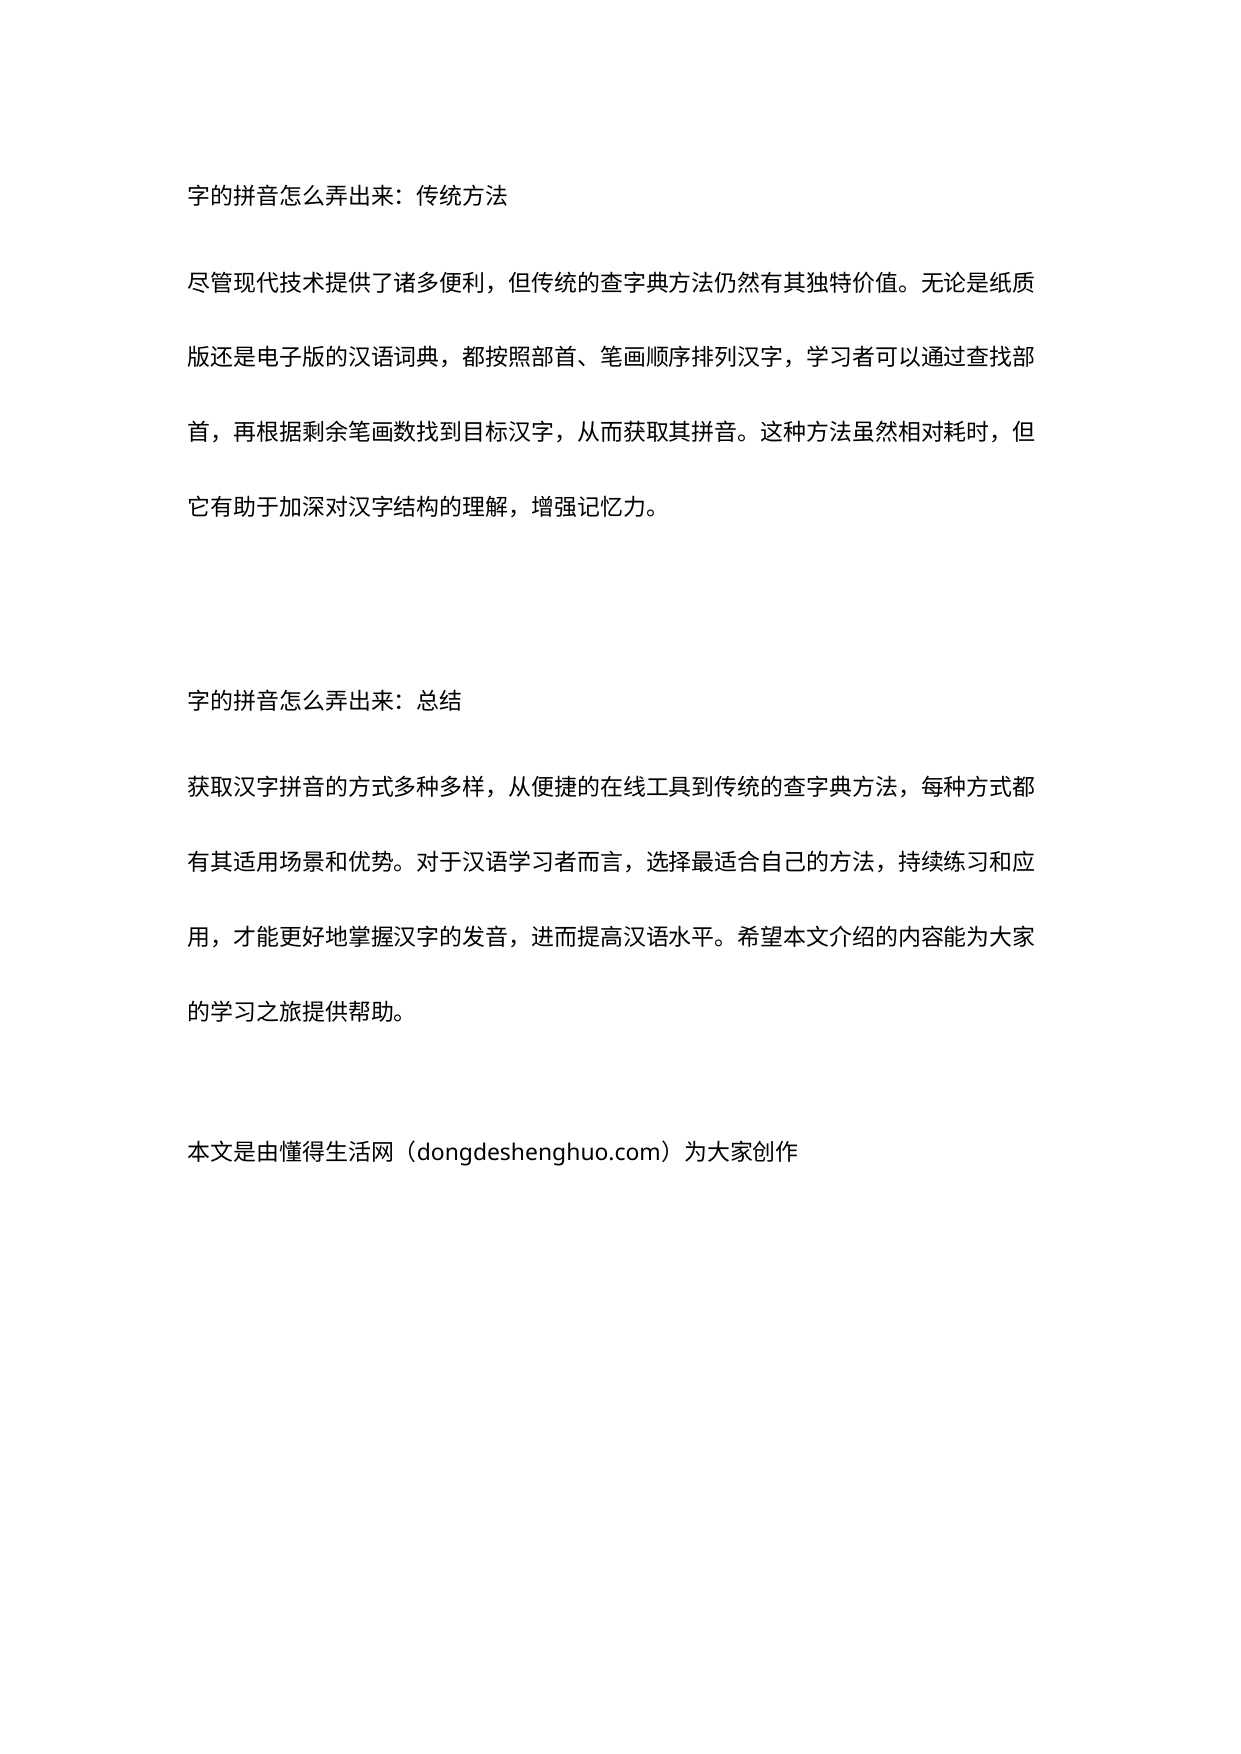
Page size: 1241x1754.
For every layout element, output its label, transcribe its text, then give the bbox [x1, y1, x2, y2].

text 尽管现代技术提供了诸多便利，但传统的查字典方法仍然有其独特价值。无论是纸质版还是电子版的汉语词典，都按照部首、笔画顺序排列汉字，学习者可以通过查找部首，再根据剩余笔画数找到目标汉字，从而获取其拼音。这种方法虽然相对耗时，但它有助于加深对汉字结构的理解，增强记忆力。 [187, 248, 1053, 538]
text 字的拼音怎么弄出来：总结 [187, 667, 1053, 732]
text 字的拼音怎么弄出来：传统方法 [187, 162, 1053, 227]
text 获取汉字拼音的方式多种多样，从便捷的在线工具到传统的查字典方法，每种方式都有其适用场景和优势。对于汉语学习者而言，选择最适合自己的方法，持续练习和应用，才能更好地掌握汉字的发音，进而提高汉语水平。希望本文介绍的内容能为大家的学习之旅提供帮助。 [187, 753, 1053, 1042]
text 本文是由懂得生活网（dongdeshenghuo.com）为大家创作 [187, 1118, 1053, 1183]
